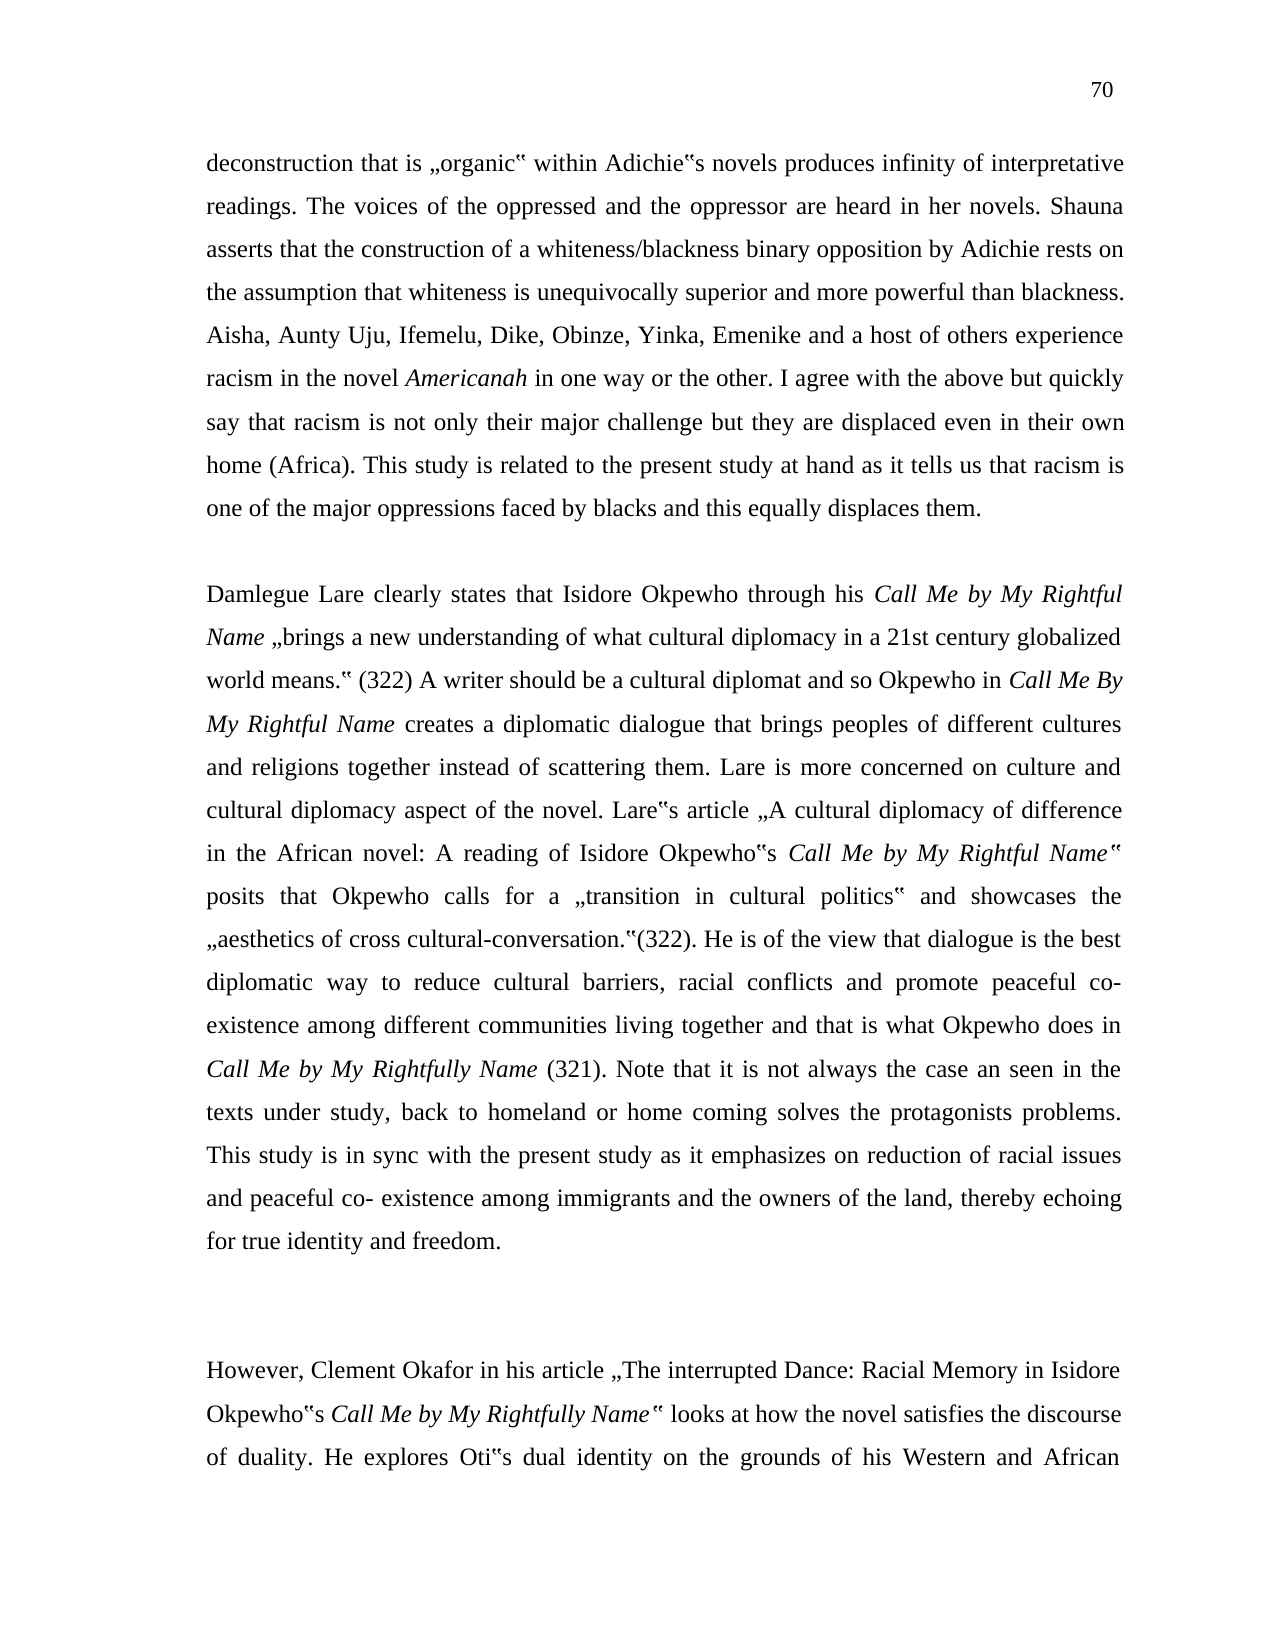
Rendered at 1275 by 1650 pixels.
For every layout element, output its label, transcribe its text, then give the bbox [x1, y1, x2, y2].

text However, Clement Okafor in his article „The interrupted Dance: Racial Memory in Isidore Okpewho‟s Call Me by My Rightfully Name‟ looks at how the novel satisfies the discourse of duality. He explores Oti‟s dual identity on the grounds of his Western and African [206, 1356, 1122, 1471]
text Damlegue Lare clearly states that Isidore Okpewho through his Call Me by My Rightful Name „brings a new understanding of what cultural diplomacy in a 21st century globalized world means.‟ (322) A writer should be a cultural diplomat and so Okpewho in Call Me By My Rightful Name creates a diplomatic dialogue that brings peoples of different cultures and religions together instead of scattering them. Lare is more concerned on culture and cultural diplomacy aspect of the novel. Lare‟s article „A cultural diplomacy of difference in the African novel: A reading of Isidore Okpewho‟s Call Me by My Rightful Name‟ posits that Okpewho calls for a „transition in cultural politics‟ and showcases the „aesthetics of cross cultural-conversation.‟(322). He is of the view that dialogue is the best diplomatic way to reduce cultural barriers, racial conflicts and promote peaceful co-existence among different communities living together and that is what Okpewho does in Call Me by My Rightfully Name (321). Note that it is not always the case an seen in the texts under study, back to homeland or home coming solves the protagonists problems. This study is in sync with the present study as it emphasizes on reduction of racial issues and peaceful co- existence among immigrants and the owners of the land, thereby echoing for true identity and freedom. [206, 579, 1122, 1255]
text deconstruction that is „organic‟ within Adichie‟s novels produces infinity of interpretative readings. The voices of the oppressed and the oppressor are heard in her novels. Shauna asserts that the construction of a whiteness/blackness binary opposition by Adichie rests on the assumption that whiteness is unequivocally superior and more powerful than blackness. Aisha, Aunty Uju, Ifemelu, Dike, Obinze, Yinka, Emenike and a host of others experience racism in the novel Americanah in one way or the other. I agree with the above but quickly say that racism is not only their major challenge but they are displaced even in their own home (Africa). This study is related to the present study at hand as it tells us that racism is one of the major oppressions faced by blacks and this equally displaces them. [206, 148, 1126, 522]
